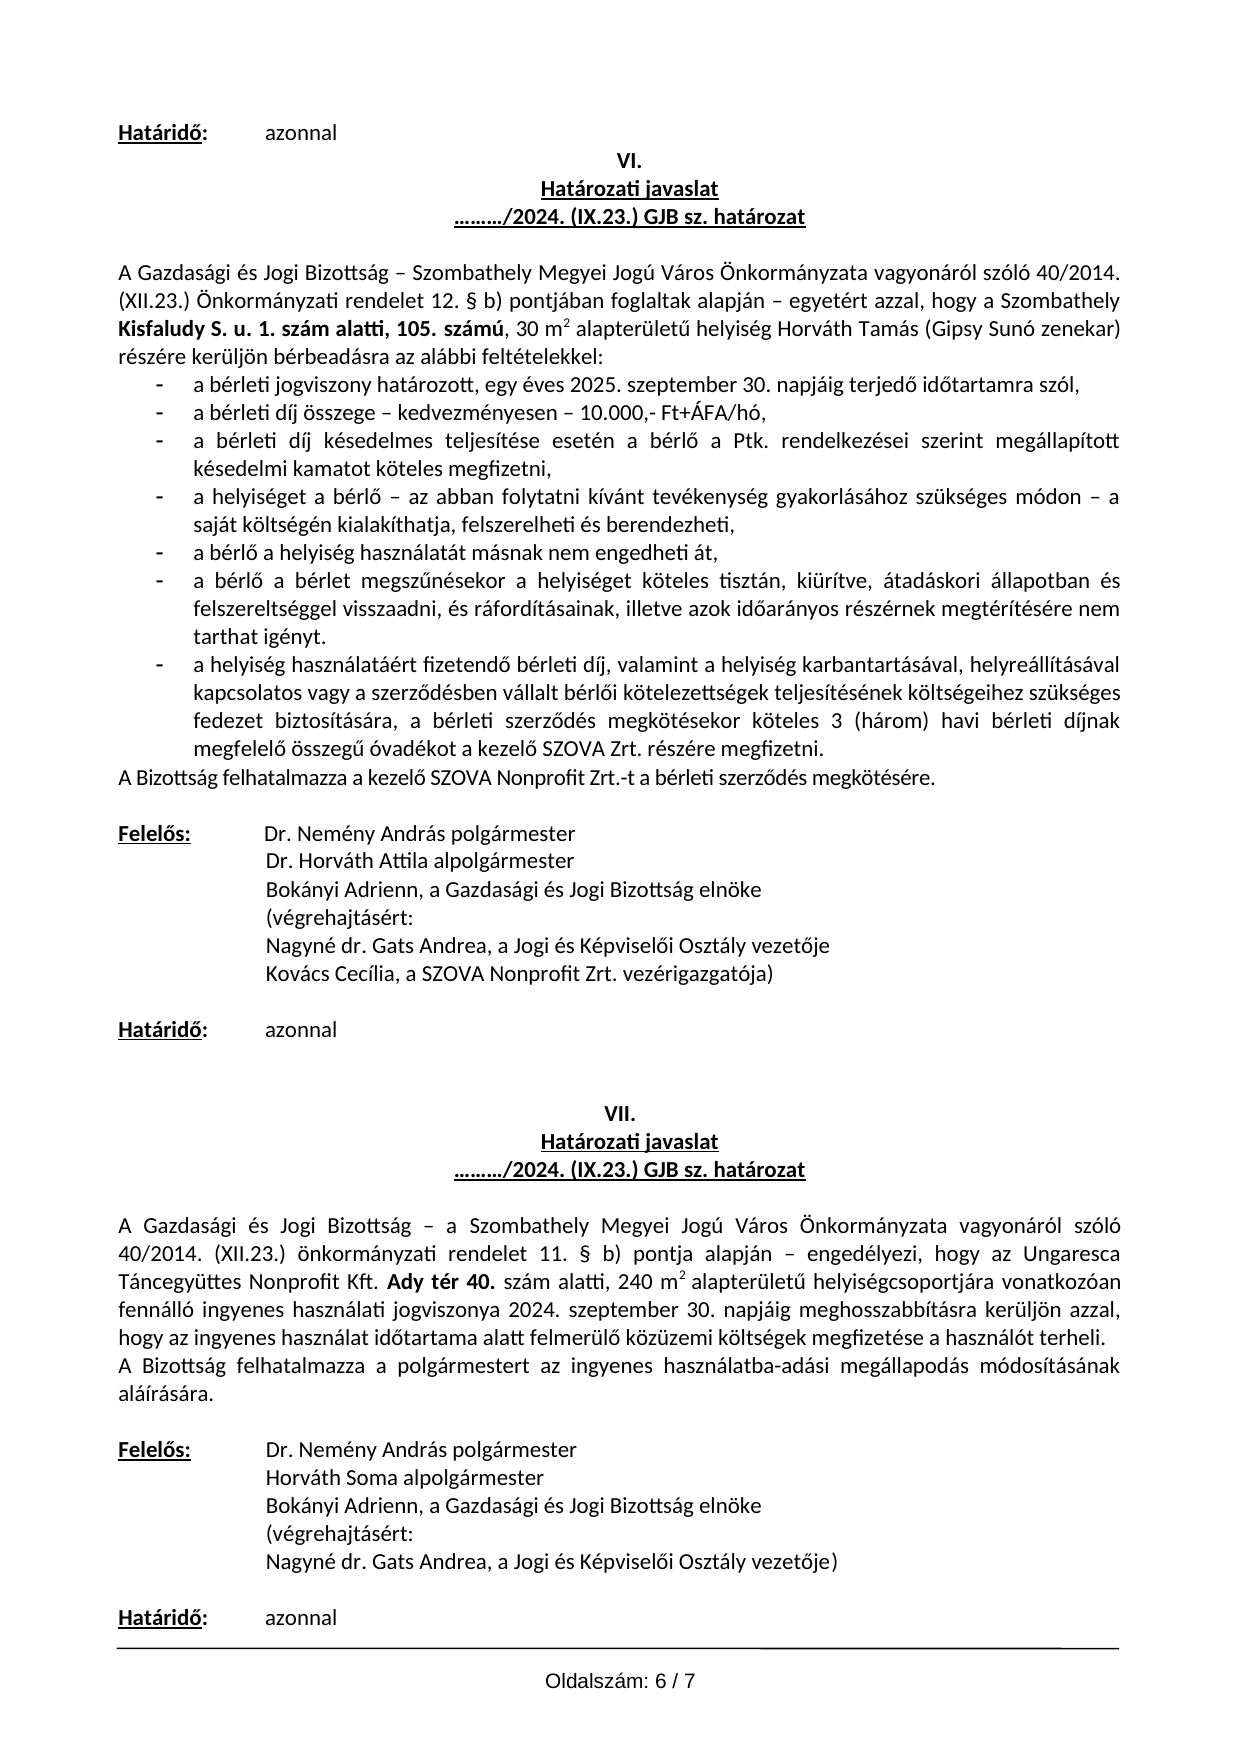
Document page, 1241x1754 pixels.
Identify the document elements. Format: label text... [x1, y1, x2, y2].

text ………/2024. (IX.23.) GJB sz. határozat [137, 202, 1122, 230]
text Határozati javaslat [137, 174, 1122, 202]
text A Bizottság felhatalmazza a polgármestert az ingyenes használatba-adási megállapodás módosításának aláírására. [118, 1351, 1122, 1407]
text Horváth Soma alpolgármester [118, 1463, 1122, 1491]
text VI. [137, 146, 1122, 174]
text Felelős: Dr. Nemény András polgármester [118, 819, 1122, 847]
list a bérlő a bérlet megszűnésekor a helyiséget köteles tisztán, kiürítve, átadáskori állapotban és felszereltséggel visszaadni, és ráfordításainak, illetve azok időarányos részérnek megtérítésére nem tarthat igényt. [156, 566, 1122, 651]
text VII. [118, 1099, 1122, 1127]
text A Bizottság felhatalmazza a kezelő SZOVA Nonprofit Zrt.-t a bérleti szerződés megkötésére. [118, 763, 1122, 791]
text A Gazdasági és Jogi Bizottság – a Szombathely Megyei Jogú Város Önkormányzata vagyonáról szóló 40/2014. (XII.23.) önkormányzati rendelet 11. § b) pontja alapján – engedélyezi, hogy az Ungaresca Táncegyüttes Nonprofit Kft. Ady tér 40. szám alatti, 240 m2 alapterületű helyiségcsoportjára vonatkozóan fennálló ingyenes használati jogviszonya 2024. szeptember 30. napjáig meghosszabbításra kerüljön azzal, hogy az ingyenes használat időtartama alatt felmerülő közüzemi költségek megfizetése a használót terheli. [118, 1211, 1122, 1351]
list a bérleti díj összege – kedvezményesen – 10.000,- Ft+ÁFA/hó, [156, 398, 1122, 426]
list a bérleti díj késedelmes teljesítése esetén a bérlő a Ptk. rendelkezései szerint megállapított késedelmi kamatot köteles megfizetni, [156, 426, 1122, 482]
text A Gazdasági és Jogi Bizottság – Szombathely Megyei Jogú Város Önkormányzata vagyonáról szóló 40/2014. (XII.23.) Önkormányzati rendelet 12. § b) pontjában foglaltak alapján – egyetért azzal, hogy a Szombathely Kisfaludy S. u. 1. szám alatti, 105. számú, 30 m2 alapterületű helyiség Horváth Tamás (Gipsy Sunó zenekar) részére kerüljön bérbeadásra az alábbi feltételekkel: [118, 258, 1122, 370]
list a bérlő a helyiség használatát másnak nem engedheti át, [156, 538, 1122, 566]
text ………/2024. (IX.23.) GJB sz. határozat [137, 1155, 1122, 1183]
text Bokányi Adrienn, a Gazdasági és Jogi Bizottság elnöke [118, 1491, 1122, 1519]
list a helyiség használatáért fizetendő bérleti díj, valamint a helyiség karbantartásával, helyreállításával kapcsolatos vagy a szerződésben vállalt bérlői kötelezettségek teljesítésének költségeihez szükséges fedezet biztosítására, a bérleti szerződés megkötésekor köteles 3 (három) havi bérleti díjnak megfelelő összegű óvadékot a kezelő SZOVA Zrt. részére megfizetni. [156, 651, 1122, 763]
text Határozati javaslat [137, 1127, 1122, 1155]
text Határidő: azonnal [118, 1015, 1122, 1043]
text Dr. Horváth Attila alpolgármester [118, 847, 1122, 875]
text Nagyné dr. Gats Andrea, a Jogi és Képviselői Osztály vezetője) [118, 1547, 1122, 1575]
text Felelős: Dr. Nemény András polgármester [118, 1435, 1122, 1463]
text (végrehajtásért: [118, 903, 1122, 931]
text (végrehajtásért: [118, 1519, 1122, 1547]
text Bokányi Adrienn, a Gazdasági és Jogi Bizottság elnöke [192, 875, 1122, 903]
text Nagyné dr. Gats Andrea, a Jogi és Képviselői Osztály vezetője [118, 931, 1122, 959]
list a bérleti jogviszony határozott, egy éves 2025. szeptember 30. napjáig terjedő időtartamra szól, [156, 370, 1122, 398]
text Határidő: azonnal [118, 118, 1122, 146]
text Kovács Cecília, a SZOVA Nonprofit Zrt. vezérigazgatója) [118, 959, 1122, 987]
text Határidő: azonnal [118, 1603, 1122, 1631]
